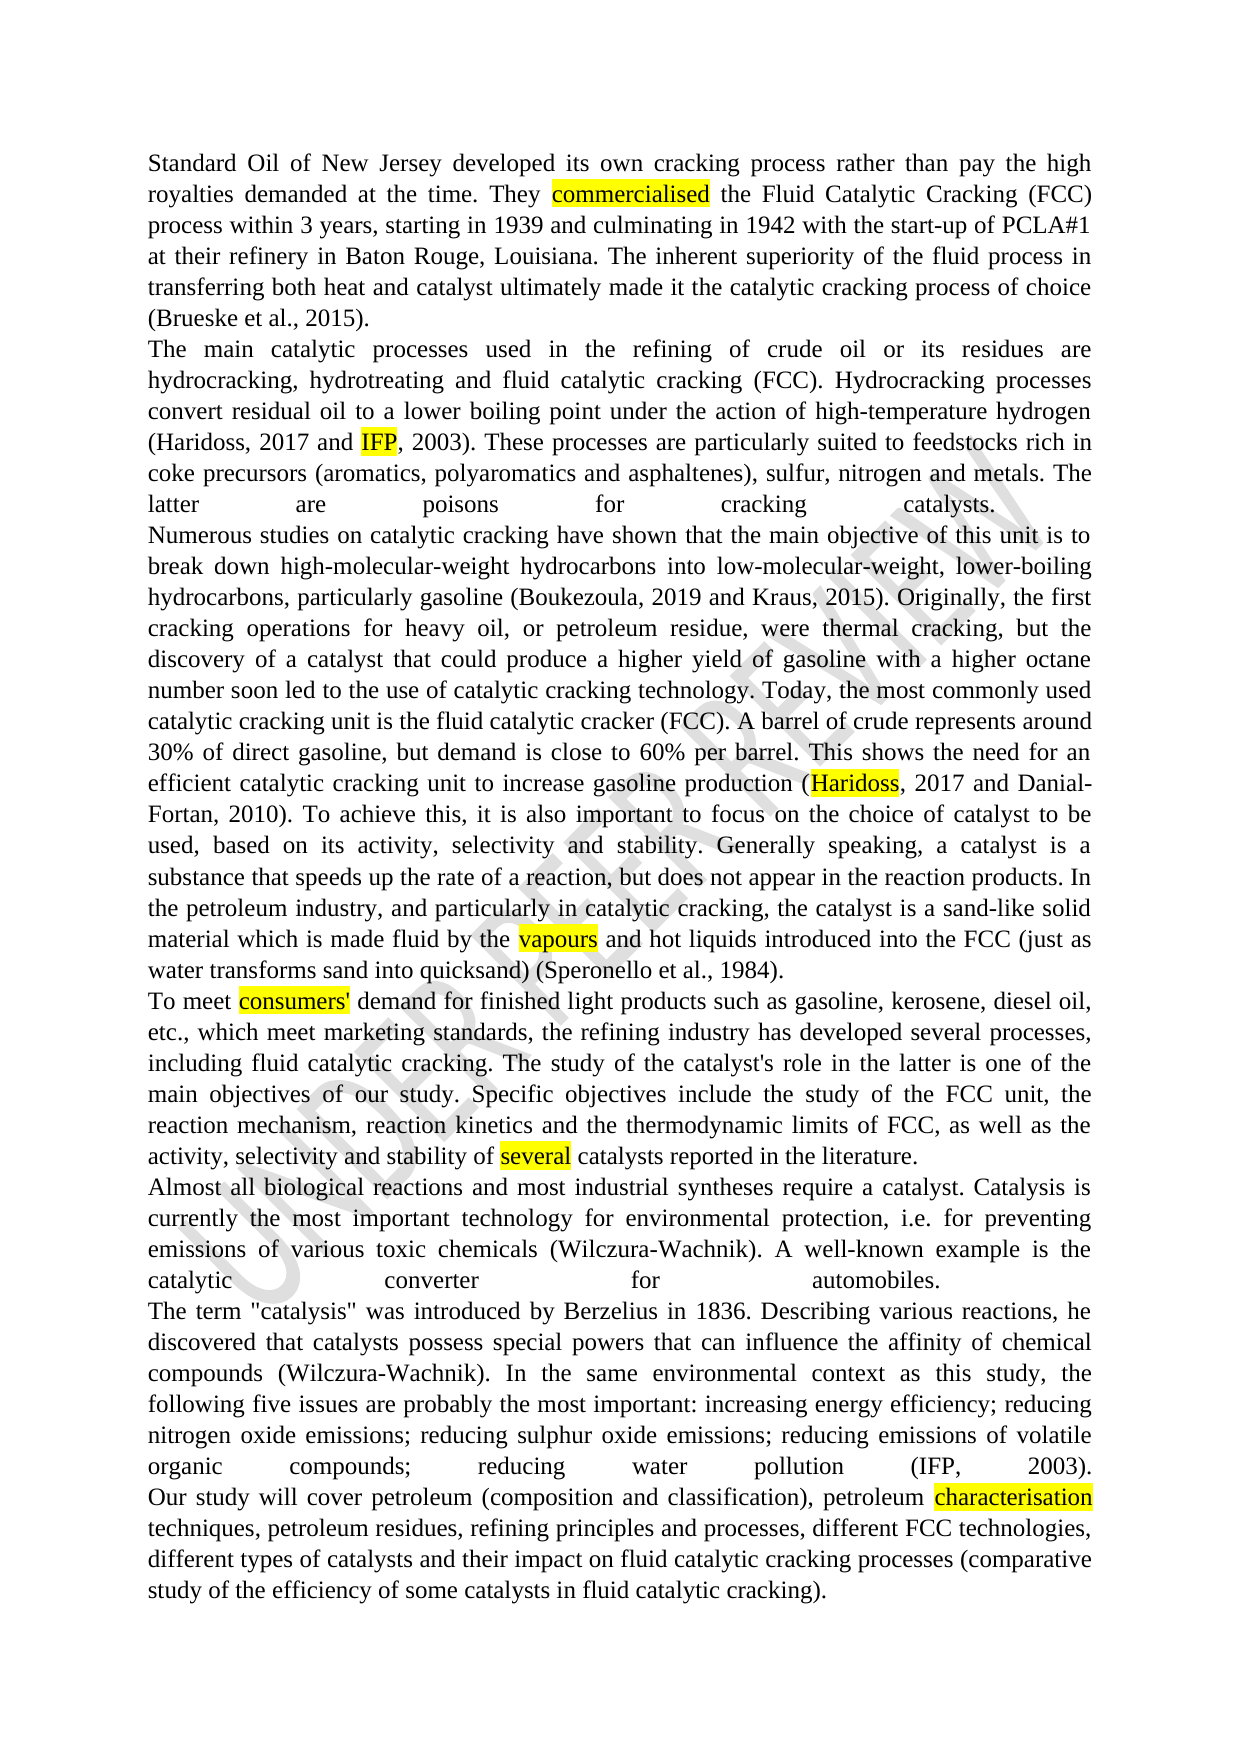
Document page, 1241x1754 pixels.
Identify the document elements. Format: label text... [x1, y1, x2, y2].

text To meet consumers' demand for finished light products such as gasoline, kerosene, diesel oil, etc., which meet marketing standards, the refining industry has developed several processes, including fluid catalytic cracking. The study of the catalyst's role in the latter is one of the main objectives of our study. Specific objectives include the study of the FCC unit, the reaction mechanism, reaction kinetics and the thermodynamic limits of FCC, as well as the activity, selectivity and stability of several catalysts reported in the literature. [148, 986, 1093, 1170]
text Almost all biological reactions and most industrial syntheses require a catalyst. Catalysis is currently the most important technology for environmental protection, i.e. for preventing emissions of various toxic chemicals (Wilczura-Wachnik). A well-known example is the catalytic converter for automobiles. The term "catalysis" was introduced by Berzelius in 1836. Describing various reactions, he discovered that catalysts possess special powers that can influence the affinity of chemical compounds (Wilczura-Wachnik). In the same environmental context as this study, the following five issues are probably the most important: increasing energy efficiency; reducing nitrogen oxide emissions; reducing sulphur oxide emissions; reducing emissions of volatile organic compounds; reducing water pollution (IFP, 2003). Our study will cover petroleum (composition and classification), petroleum characterisation techniques, petroleum residues, refining principles and processes, different FCC technologies, different types of catalysts and their impact on fluid catalytic cracking processes (comparative study of the efficiency of some catalysts in fluid catalytic cracking). [148, 1172, 1093, 1604]
text The main catalytic processes used in the refining of crude oil or its residues are hydrocracking, hydrotreating and fluid catalytic cracking (FCC). Hydrocracking processes convert residual oil to a lower boiling point under the action of high-temperature hydrogen (Haridoss, 2017 and IFP, 2003). These processes are particularly suited to feedstocks rich in coke precursors (aromatics, polyaromatics and asphaltenes), sulfur, nitrogen and metals. The latter are poisons for cracking catalysts. Numerous studies on catalytic cracking have shown that the main objective of this unit is to break down high-molecular-weight hydrocarbons into low-molecular-weight, lower-boiling hydrocarbons, particularly gasoline (Boukezoula, 2019 and Kraus, 2015). Originally, the first cracking operations for heavy oil, or petroleum residue, were thermal cracking, but the discovery of a catalyst that could produce a higher yield of gasoline with a higher octane number soon led to the use of catalytic cracking technology. Today, the most commonly used catalytic cracking unit is the fluid catalytic cracker (FCC). A barrel of crude represents around 30% of direct gasoline, but demand is close to 60% per barrel. This shows the need for an efficient catalytic cracking unit to increase gasoline production (Haridoss, 2017 and Danial-Fortan, 2010). To achieve this, it is also important to focus on the choice of catalyst to be used, based on its activity, selectivity and stability. Generally speaking, a catalyst is a substance that speeds up the rate of a reaction, but does not appear in the reaction products. In the petroleum industry, and particularly in catalytic cracking, the catalyst is a sand-like solid material which is made fluid by the vapours and hot liquids introduced into the FCC (just as water transforms sand into quicksand) (Speronello et al., 1984). [148, 334, 1093, 983]
text Standard Oil of New Jersey developed its own cracking process rather than pay the high royalties demanded at the time. They commercialised the Fluid Catalytic Cracking (FCC) process within 3 years, starting in 1939 and culminating in 1942 with the start-up of PCLA#1 at their refinery in Baton Rouge, Louisiana. The inherent superiority of the fluid process in transferring both heat and catalyst ultimately made it the catalytic cracking process of choice (Brueske et al., 2015). [148, 148, 1093, 332]
